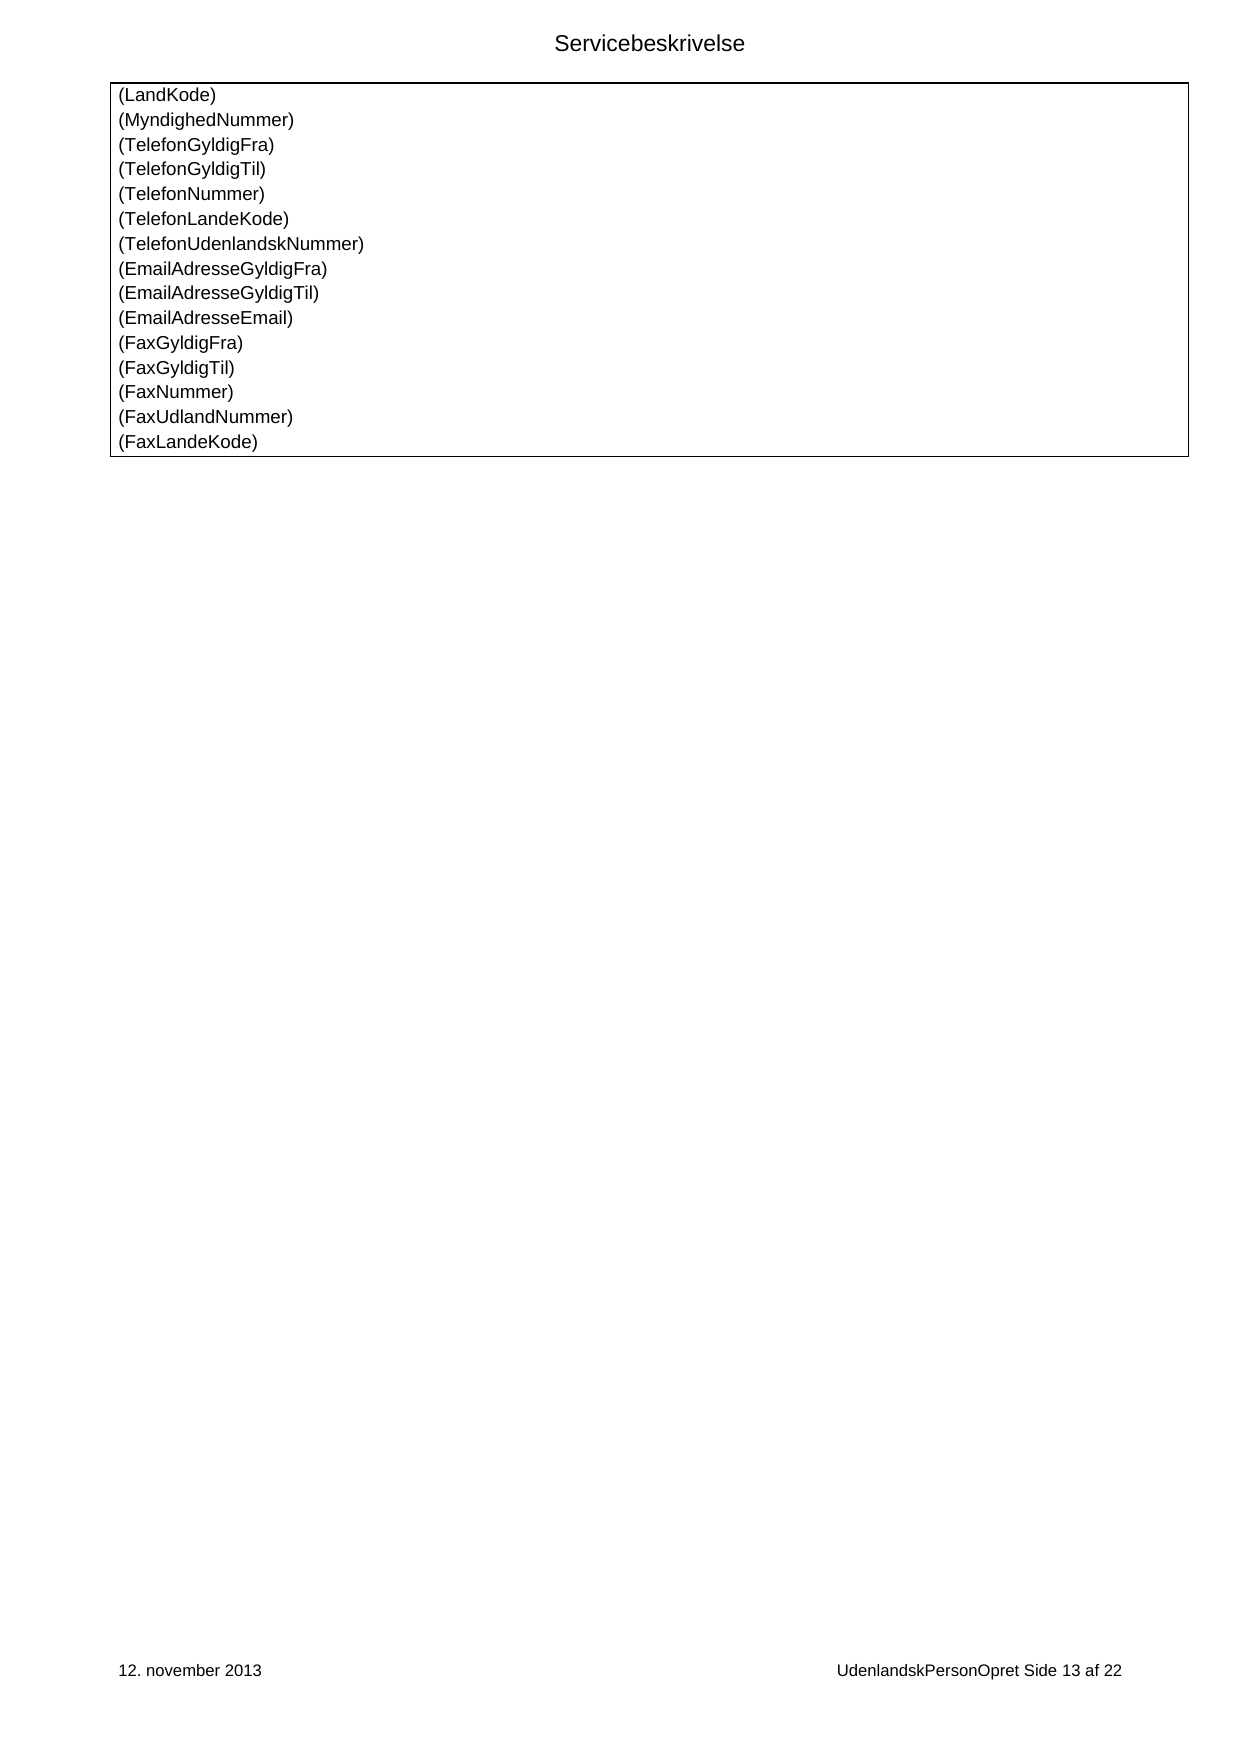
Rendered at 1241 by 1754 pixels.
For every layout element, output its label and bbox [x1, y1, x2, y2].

table_cell [111, 84, 1188, 456]
